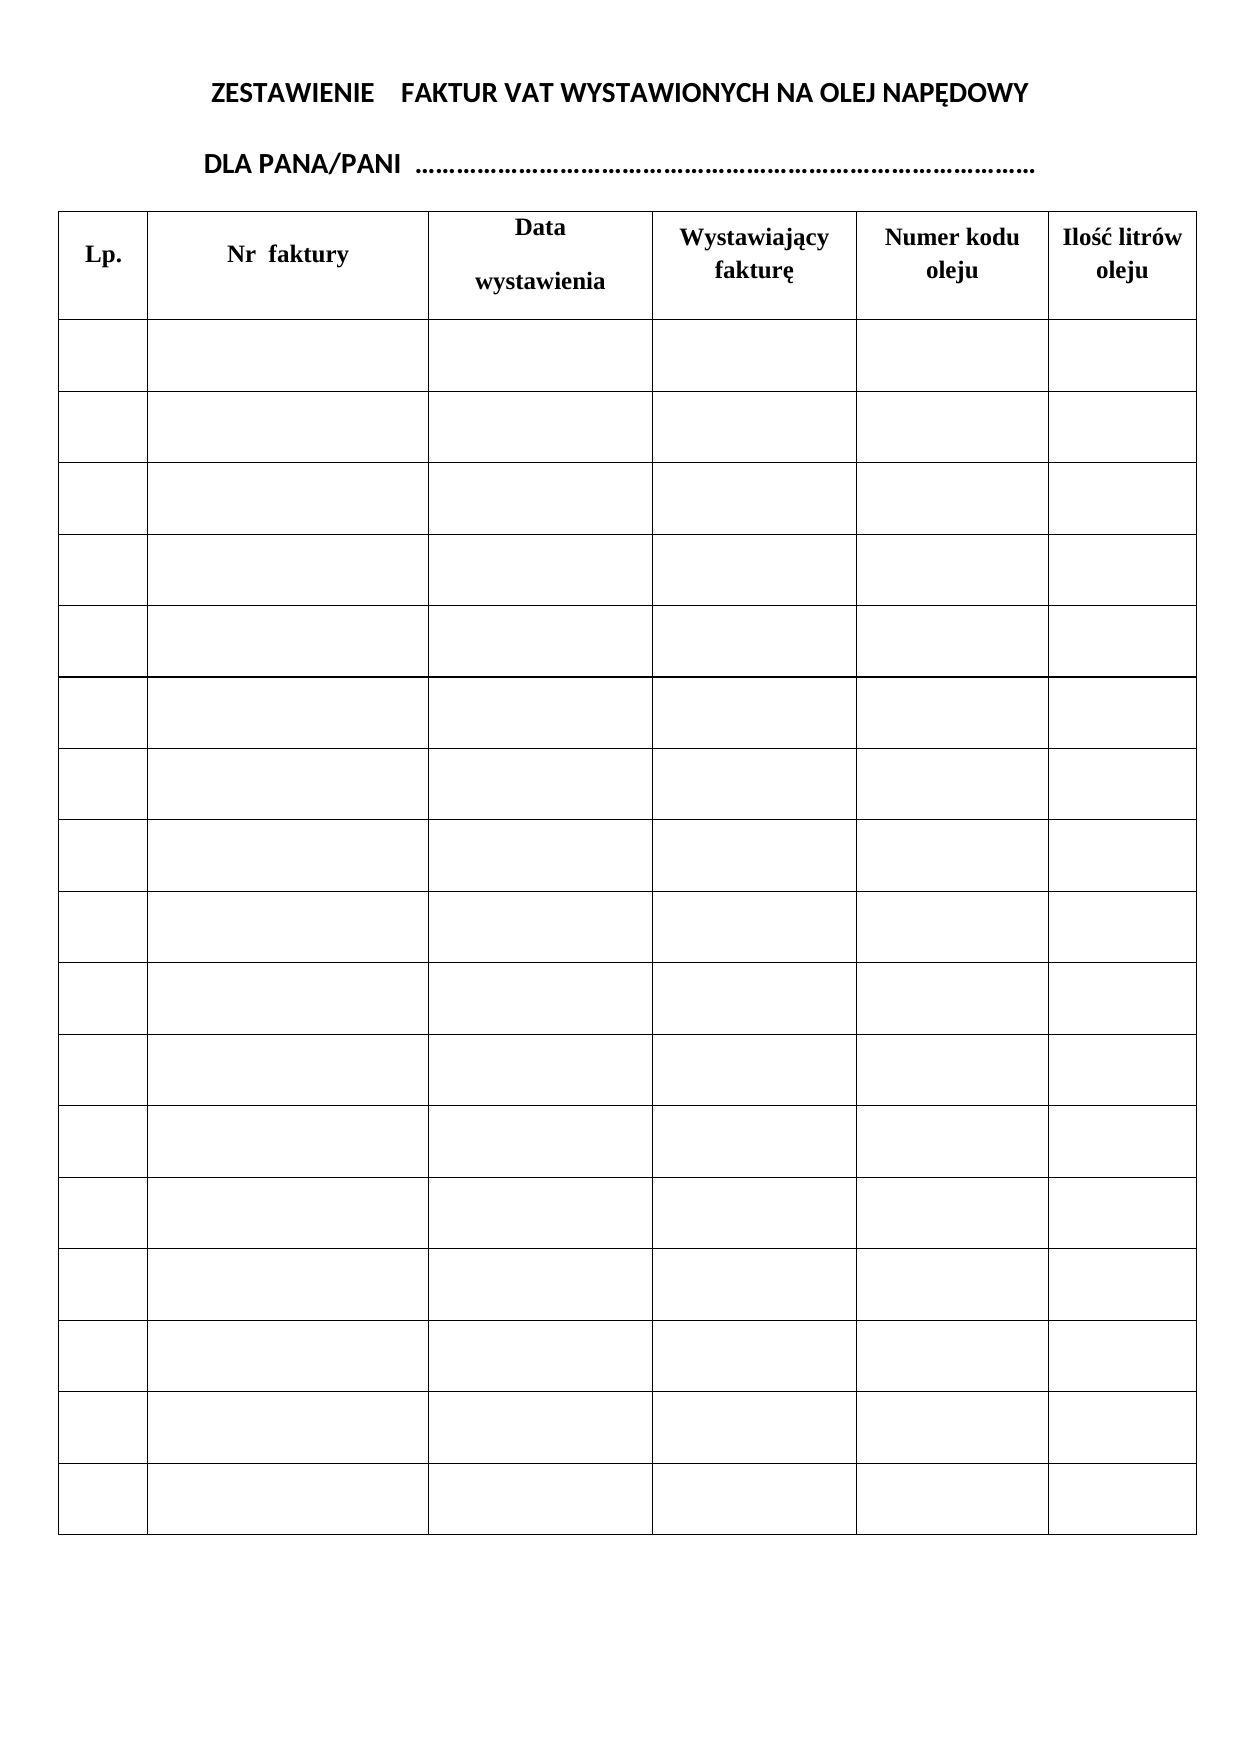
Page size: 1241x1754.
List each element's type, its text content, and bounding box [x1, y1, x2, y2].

table_cell [857, 392, 1048, 462]
table_cell [857, 963, 1048, 1034]
table_cell [429, 535, 652, 605]
table_cell [148, 606, 428, 676]
table_cell [59, 820, 147, 891]
table_cell [857, 820, 1048, 891]
table_cell [653, 320, 856, 391]
table_cell [148, 1392, 428, 1462]
table_cell [429, 1464, 652, 1534]
table_cell [857, 678, 1048, 748]
table_cell [429, 1321, 652, 1391]
table_cell [1049, 1249, 1196, 1319]
table_cell [1049, 463, 1196, 533]
table_cell [1049, 1464, 1196, 1534]
table_cell [653, 606, 856, 676]
table_cell [857, 1392, 1048, 1462]
table_cell [653, 1106, 856, 1177]
table_cell [1049, 1035, 1196, 1105]
table_cell [148, 1249, 428, 1319]
table_cell [653, 392, 856, 462]
table_cell [59, 1035, 147, 1105]
table_header Numer kodu oleju [857, 212, 1048, 319]
table_cell [59, 1392, 147, 1462]
table_cell [59, 1249, 147, 1319]
table_cell [857, 1178, 1048, 1248]
table_header Data wystawienia [429, 212, 652, 319]
table_cell [857, 1249, 1048, 1319]
table_cell [148, 320, 428, 391]
table_cell [653, 820, 856, 891]
table_cell [148, 1321, 428, 1391]
table_cell [653, 1321, 856, 1391]
table_cell [148, 1464, 428, 1534]
table_cell [1049, 606, 1196, 676]
table_cell [857, 606, 1048, 676]
table_header Wystawiający fakturę [653, 212, 856, 319]
table_cell [653, 535, 856, 605]
table_cell [857, 892, 1048, 962]
table_cell [429, 963, 652, 1034]
table_cell [653, 463, 856, 533]
table_cell [59, 463, 147, 533]
table_cell [148, 535, 428, 605]
table_cell [1049, 892, 1196, 962]
table_cell [1049, 1178, 1196, 1248]
table_cell [653, 1464, 856, 1534]
table_cell [1049, 820, 1196, 891]
table_cell [148, 963, 428, 1034]
table_cell [653, 1178, 856, 1248]
table_cell [59, 606, 147, 676]
table_cell [148, 749, 428, 819]
table_header Ilość litrów oleju [1049, 212, 1196, 319]
table_cell [1049, 320, 1196, 391]
table_cell [59, 535, 147, 605]
table_cell [59, 892, 147, 962]
table_cell [1049, 678, 1196, 748]
table_cell [59, 963, 147, 1034]
table_cell [148, 892, 428, 962]
table_cell [1049, 749, 1196, 819]
table_cell [148, 392, 428, 462]
table_cell [857, 1035, 1048, 1105]
table_cell [429, 320, 652, 391]
table_cell [1049, 535, 1196, 605]
table_cell [429, 1249, 652, 1319]
table_cell [59, 1178, 147, 1248]
table_cell [857, 749, 1048, 819]
table_cell [148, 678, 428, 748]
table_cell [1049, 963, 1196, 1034]
table_cell [653, 963, 856, 1034]
table_cell [653, 1392, 856, 1462]
table_header Nr faktury [148, 212, 428, 319]
table_cell [148, 1106, 428, 1177]
table_cell [59, 1464, 147, 1534]
table_cell [59, 749, 147, 819]
table_cell [653, 749, 856, 819]
table_cell [1049, 1106, 1196, 1177]
table_cell [857, 320, 1048, 391]
table_cell [1049, 1321, 1196, 1391]
table_cell [429, 892, 652, 962]
table_cell [429, 463, 652, 533]
table_cell [857, 1321, 1048, 1391]
table_cell [59, 392, 147, 462]
table_cell [857, 463, 1048, 533]
table_cell [429, 1392, 652, 1462]
table_cell [148, 1035, 428, 1105]
table_cell [59, 1106, 147, 1177]
table_cell [148, 463, 428, 533]
table_cell [653, 892, 856, 962]
table_cell [429, 749, 652, 819]
table_cell [857, 535, 1048, 605]
table_cell [653, 1035, 856, 1105]
table_cell [429, 1035, 652, 1105]
table_cell [429, 1178, 652, 1248]
table_cell [653, 678, 856, 748]
table_cell [429, 1106, 652, 1177]
table_cell [653, 1249, 856, 1319]
table_cell [857, 1464, 1048, 1534]
table_cell [429, 820, 652, 891]
table_cell [59, 678, 147, 748]
table_header Lp. [59, 212, 147, 319]
table_cell [59, 1321, 147, 1391]
table_cell [59, 320, 147, 391]
table_cell [429, 392, 652, 462]
table_cell [1049, 392, 1196, 462]
table_cell [857, 1106, 1048, 1177]
table_cell [429, 606, 652, 676]
table_cell [1049, 1392, 1196, 1462]
table_cell [429, 678, 652, 748]
table_cell [148, 820, 428, 891]
table_cell [148, 1178, 428, 1248]
